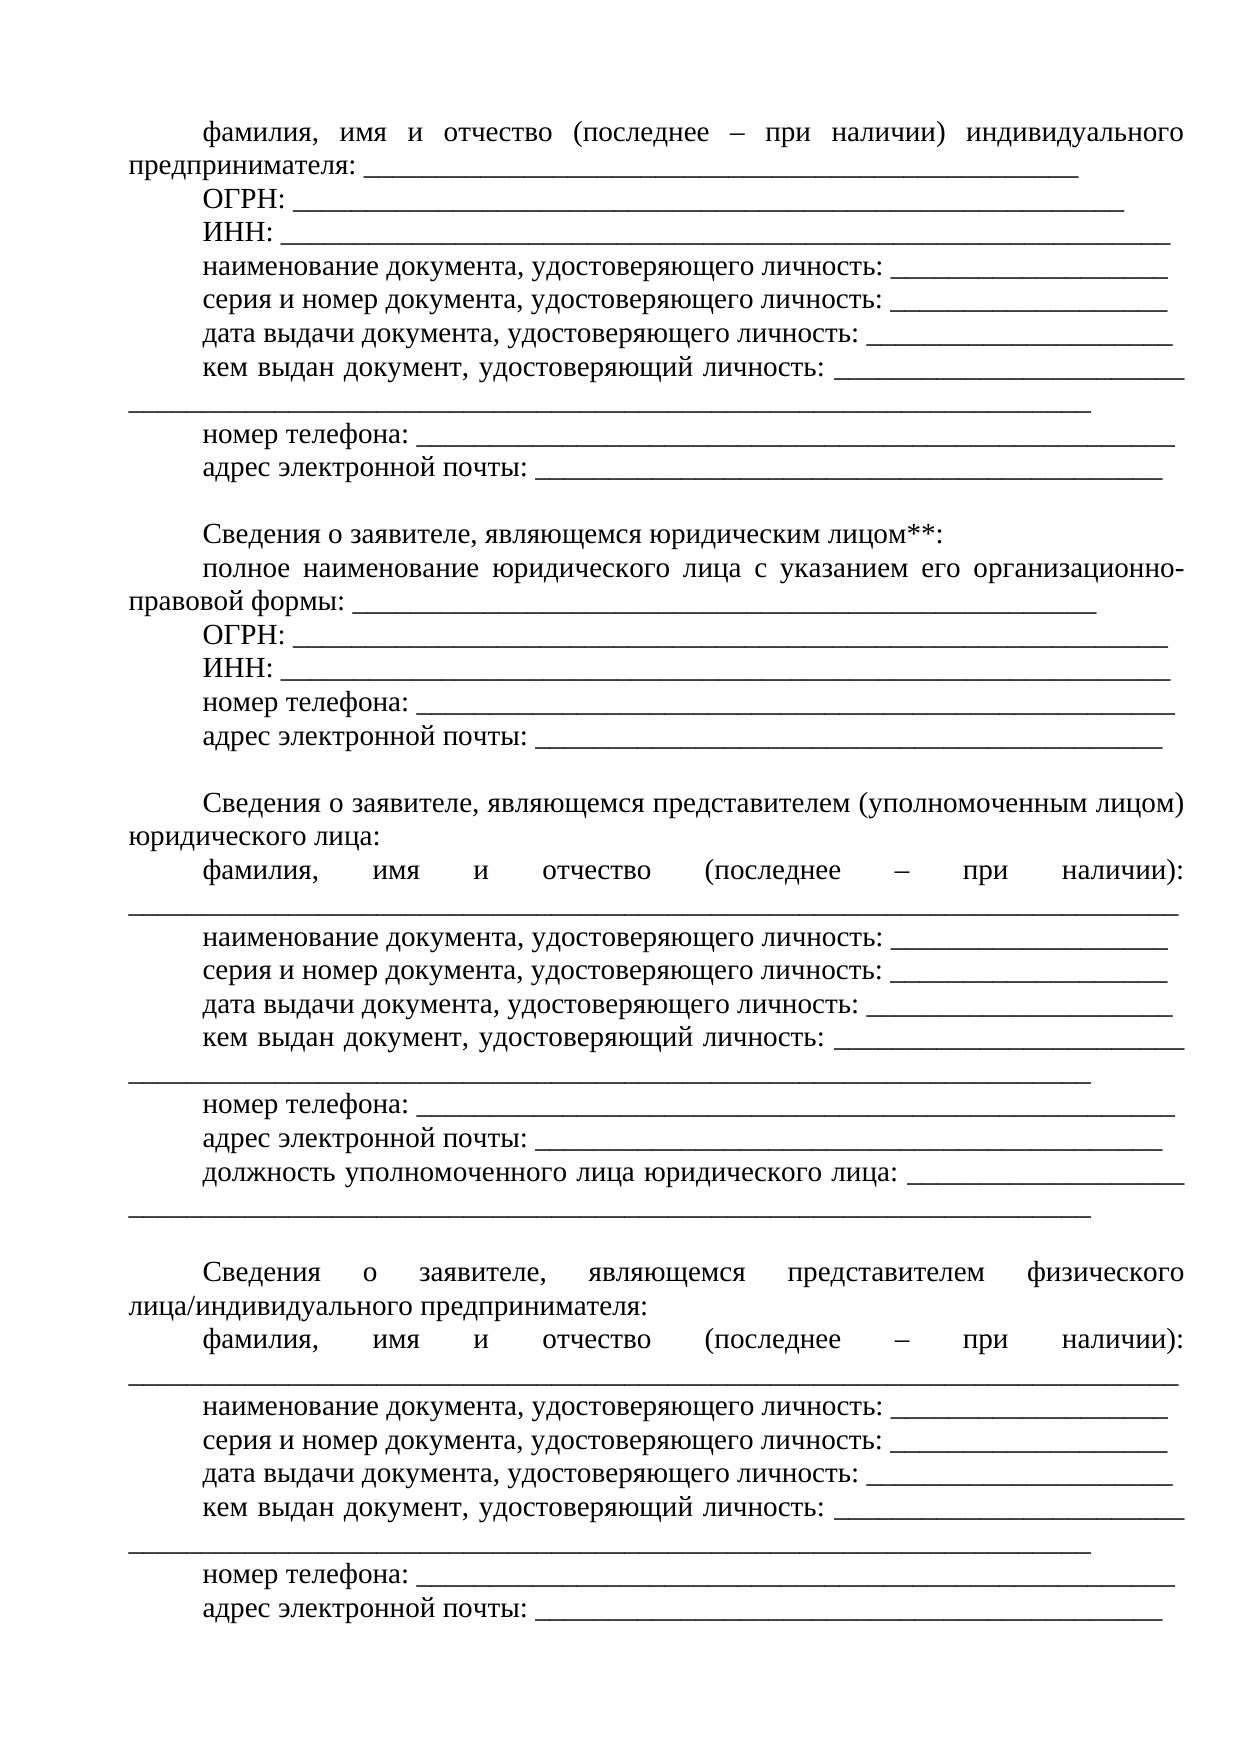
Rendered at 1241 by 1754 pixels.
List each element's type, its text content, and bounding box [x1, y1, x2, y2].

text дата выдачи документа, удостоверяющего личность: _____________________ [128, 986, 1185, 1019]
text дата выдачи документа, удостоверяющего личность: _____________________ [128, 1456, 1185, 1489]
text ИНН: _____________________________________________________________ [128, 651, 1185, 684]
text номер телефона: ____________________________________________________ [128, 1087, 1185, 1120]
text кем выдан документ, удостоверяющий личность: ________________________ __________________________________________________________________ [128, 1489, 1185, 1556]
text адрес электронной почты: ___________________________________________ [128, 449, 1185, 483]
text наименование документа, удостоверяющего личность: ___________________ [128, 248, 1185, 282]
text кем выдан документ, удостоверяющий личность: ________________________ __________________________________________________________________ [128, 349, 1185, 416]
text кем выдан документ, удостоверяющий личность: ________________________ __________________________________________________________________ [128, 1019, 1185, 1087]
text ИНН: _____________________________________________________________ [128, 214, 1185, 248]
text Сведения о заявителе, являющемся юридическим лицом**: [128, 516, 1185, 550]
text ОГРН: ____________________________________________________________ [128, 617, 1185, 651]
text номер телефона: ____________________________________________________ [128, 416, 1185, 449]
text ОГРН: _________________________________________________________ [128, 181, 1185, 214]
text серия и номер документа, удостоверяющего личность: ___________________ [128, 282, 1185, 315]
text адрес электронной почты: ___________________________________________ [128, 1590, 1185, 1623]
text фамилия, имя и отчество (последнее – при наличии): ________________________________________________________________________ [128, 1321, 1185, 1388]
text Сведения о заявителе, являющемся представителем физического лица/индивидуального предпринимателя: [128, 1254, 1185, 1321]
text полное наименование юридического лица с указанием его организационно-правовой формы: ___________________________________________________ [128, 550, 1185, 617]
text фамилия, имя и отчество (последнее – при наличии): ________________________________________________________________________ [128, 852, 1185, 919]
text серия и номер документа, удостоверяющего личность: ___________________ [128, 952, 1185, 986]
text адрес электронной почты: ___________________________________________ [128, 718, 1185, 751]
text номер телефона: ____________________________________________________ [128, 1556, 1185, 1590]
text фамилия, имя и отчество (последнее – при наличии) индивидуального предпринимателя: _________________________________________________ [128, 114, 1185, 181]
text адрес электронной почты: ___________________________________________ [128, 1120, 1185, 1154]
text номер телефона: ____________________________________________________ [128, 684, 1185, 718]
text должность уполномоченного лица юридического лица: ___________________ __________________________________________________________________ [128, 1154, 1185, 1221]
text серия и номер документа, удостоверяющего личность: ___________________ [128, 1422, 1185, 1456]
text наименование документа, удостоверяющего личность: ___________________ [128, 919, 1185, 952]
text наименование документа, удостоверяющего личность: ___________________ [128, 1388, 1185, 1422]
text Сведения о заявителе, являющемся представителем (уполномоченным лицом) юридического лица: [128, 785, 1185, 852]
text дата выдачи документа, удостоверяющего личность: _____________________ [128, 315, 1185, 349]
